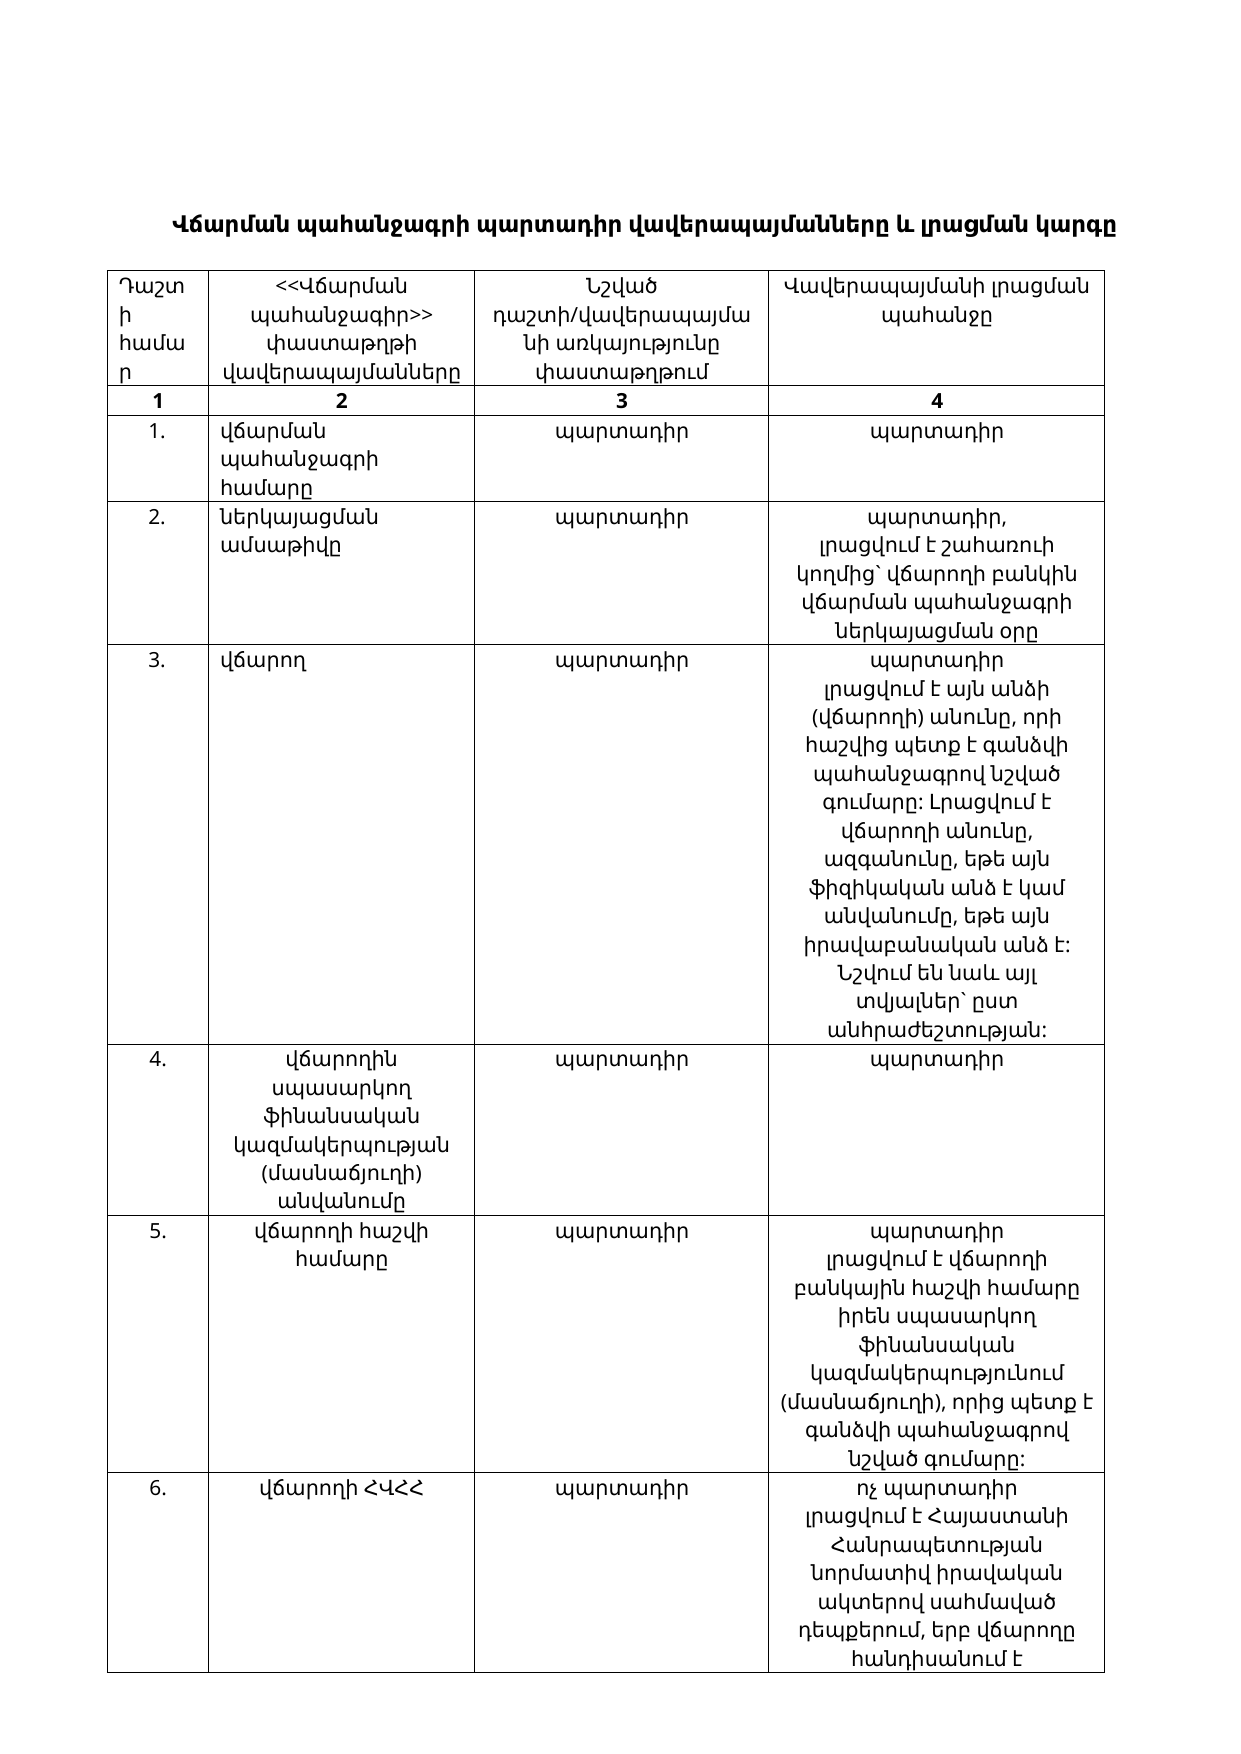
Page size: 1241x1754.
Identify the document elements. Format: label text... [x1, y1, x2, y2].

table_cell պարտադիր [475, 1473, 768, 1672]
table_cell 3 [475, 386, 768, 415]
table_header Նշված դաշտի/վավերապայմանի առկայությունը փաստաթղթում [475, 271, 768, 385]
table_cell [108, 502, 208, 644]
table_cell վճարման պահանջագրի համարը [209, 416, 474, 501]
table_cell պարտադիր [475, 645, 768, 1043]
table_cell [769, 1473, 1104, 1672]
table_cell վճարողին սպասարկող ֆինանսական կազմակերպության (մասնաճյուղի) անվանումը [209, 1045, 474, 1215]
table_cell պարտադիր [475, 1045, 768, 1215]
table_cell 2 [209, 386, 474, 415]
table_cell վճարող [209, 645, 474, 1043]
table_cell պարտադիր [769, 416, 1104, 501]
table_header <<Վճարման պահանջագիր>> փաստաթղթի վավերապայմանները [209, 271, 474, 385]
table_cell 6. [108, 1473, 208, 1672]
table_cell պարտադիր լրացվում է վճարողի բանկային հաշվի համարը իրեն սպասարկող ֆինանսական կազմակերպությունում (մասնաճյուղի), որից պետք է գանձվի պահանջագրով նշված գումարը: [769, 1216, 1104, 1472]
table_cell 4 [769, 386, 1104, 415]
table_cell 5. [108, 1216, 208, 1472]
table_cell պարտադիր [475, 1216, 768, 1472]
table_cell վճարողի ՀՎՀՀ [209, 1473, 474, 1672]
table_cell վճարողի հաշվի համարը [209, 1216, 474, 1472]
table_cell պարտադիր [475, 416, 768, 501]
table_cell 4. [108, 1045, 208, 1215]
table_header Դաշտի համար [108, 271, 208, 385]
text Վճարման պահանջագրի պարտադիր վավերապայմանները և լրացման կարգը [118, 208, 1171, 239]
table_header Վավերապայմանի լրացման պահանջը [769, 271, 1104, 385]
table_cell ներկայացման ամսաթիվը [209, 502, 474, 644]
table_cell պարտադիր, լրացվում է շահառուի կողմից` վճարողի բանկին վճարման պահանջագրի ներկայացման օրը [769, 502, 1104, 644]
table_cell պարտադիր [475, 502, 768, 644]
table_cell պարտադիր լրացվում է այն անձի (վճարողի) անունը, որի հաշվից պետք է գանձվի պահանջագրով նշված գումարը: Լրացվում է վճարողի անունը, ազգանունը, եթե այն ֆիզիկական անձ է կամ անվանումը, եթե այն իրավաբանական անձ է: Նշվում են նաև այլ տվյալներ` ըստ անհրաժեշտության: [769, 645, 1104, 1043]
table_cell պարտադիր [769, 1045, 1104, 1215]
table_cell 1 [108, 386, 208, 415]
table_cell [108, 416, 208, 501]
table_cell [108, 645, 208, 1043]
